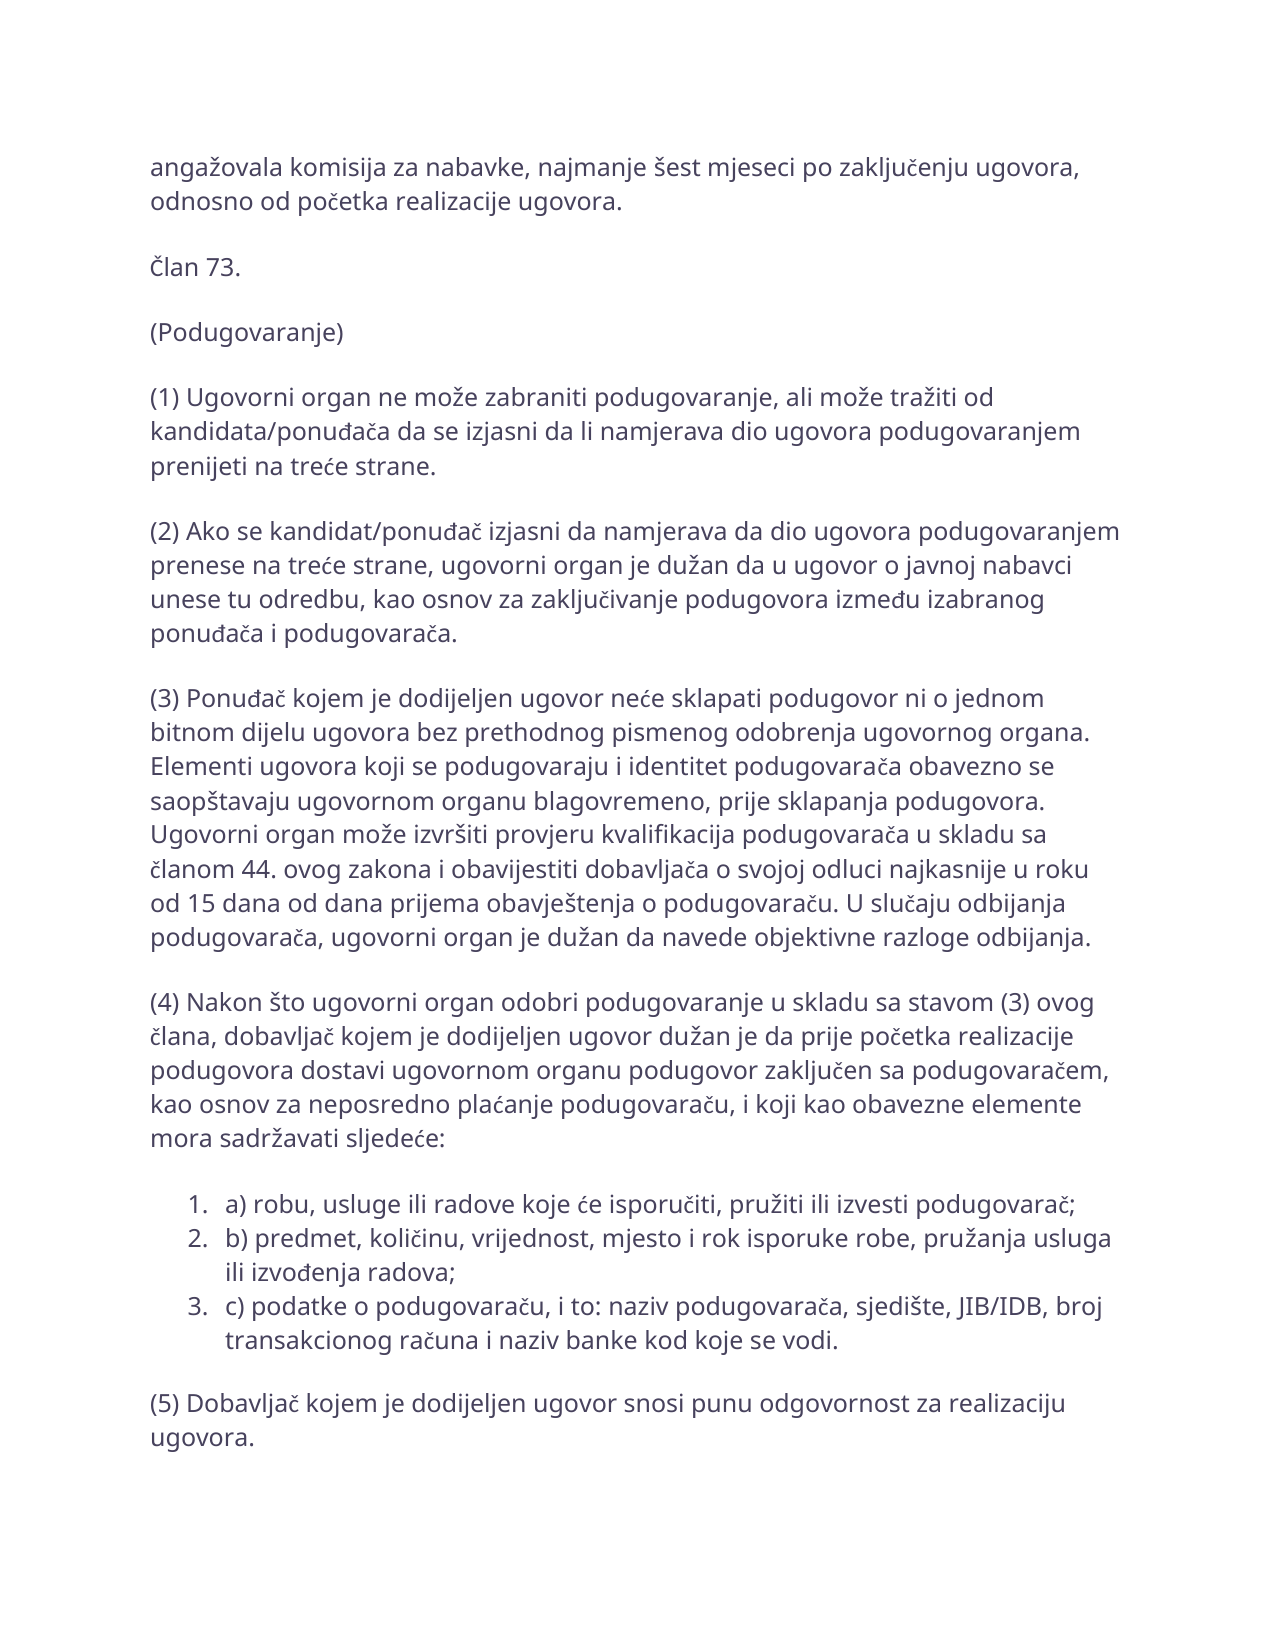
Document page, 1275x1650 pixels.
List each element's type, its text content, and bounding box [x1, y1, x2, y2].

text (Podugovaranje) [150, 315, 1125, 349]
text Član 73. [150, 249, 1125, 283]
text (4) Nakon što ugovorni organ odobri podugovaranje u skladu sa stavom (3) ovog člana, dobavljač kojem je dodijeljen ugovor dužan je da prije početka realizacije podugovora dostavi ugovornom organu podugovor zaključen sa podugovaračem, kao osnov za neposredno plaćanje podugovaraču, i koji kao obavezne elemente mora sadržavati sljedeće: [150, 985, 1125, 1155]
text (3) Ponuđač kojem je dodijeljen ugovor neće sklapati podugovor ni o jednom bitnom dijelu ugovora bez prethodnog pismenog odobrenja ugovornog organa. Elementi ugovora koji se podugovaraju i identitet podugovarača obavezno se saopštavaju ugovornom organu blagovremeno, prije sklapanja podugovora. Ugovorni organ može izvršiti provjeru kvalifikacija podugovarača u skladu sa članom 44. ovog zakona i obavijestiti dobavljača o svojoj odluci najkasnije u roku od 15 dana od dana prijema obavještenja o podugovaraču. U slučaju odbijanja podugovarača, ugovorni organ je dužan da navede objektivne razloge odbijanja. [150, 681, 1125, 953]
text (5) Dobavljač kojem je dodijeljen ugovor snosi punu odgovornost za realizaciju ugovora. [150, 1386, 1125, 1454]
text (2) Ako se kandidat/ponuđač izjasni da namjerava da dio ugovora podugovaranjem prenese na treće strane, ugovorni organ je dužan da u ugovor o javnoj nabavci unese tu odredbu, kao osnov za zaključivanje podugovora između izabranog ponuđača i podugovarača. [150, 513, 1125, 650]
list c) podatke o podugovaraču, i to: naziv podugovarača, sjedište, JIB/IDB, broj transakcionog računa i naziv banke kod koje se vodi. [187, 1288, 1125, 1357]
list b) predmet, količinu, vrijednost, mjesto i rok isporuke robe, pružanja usluga ili izvođenja radova; [187, 1220, 1125, 1288]
list a) robu, usluge ili radove koje će isporučiti, pružiti ili izvesti podugovarač; [187, 1186, 1125, 1220]
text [150, 150, 1125, 218]
text (1) Ugovorni organ ne može zabraniti podugovaranje, ali može tražiti od kandidata/ponuđača da se izjasni da li namjerava dio ugovora podugovaranjem prenijeti na treće strane. [150, 380, 1125, 482]
